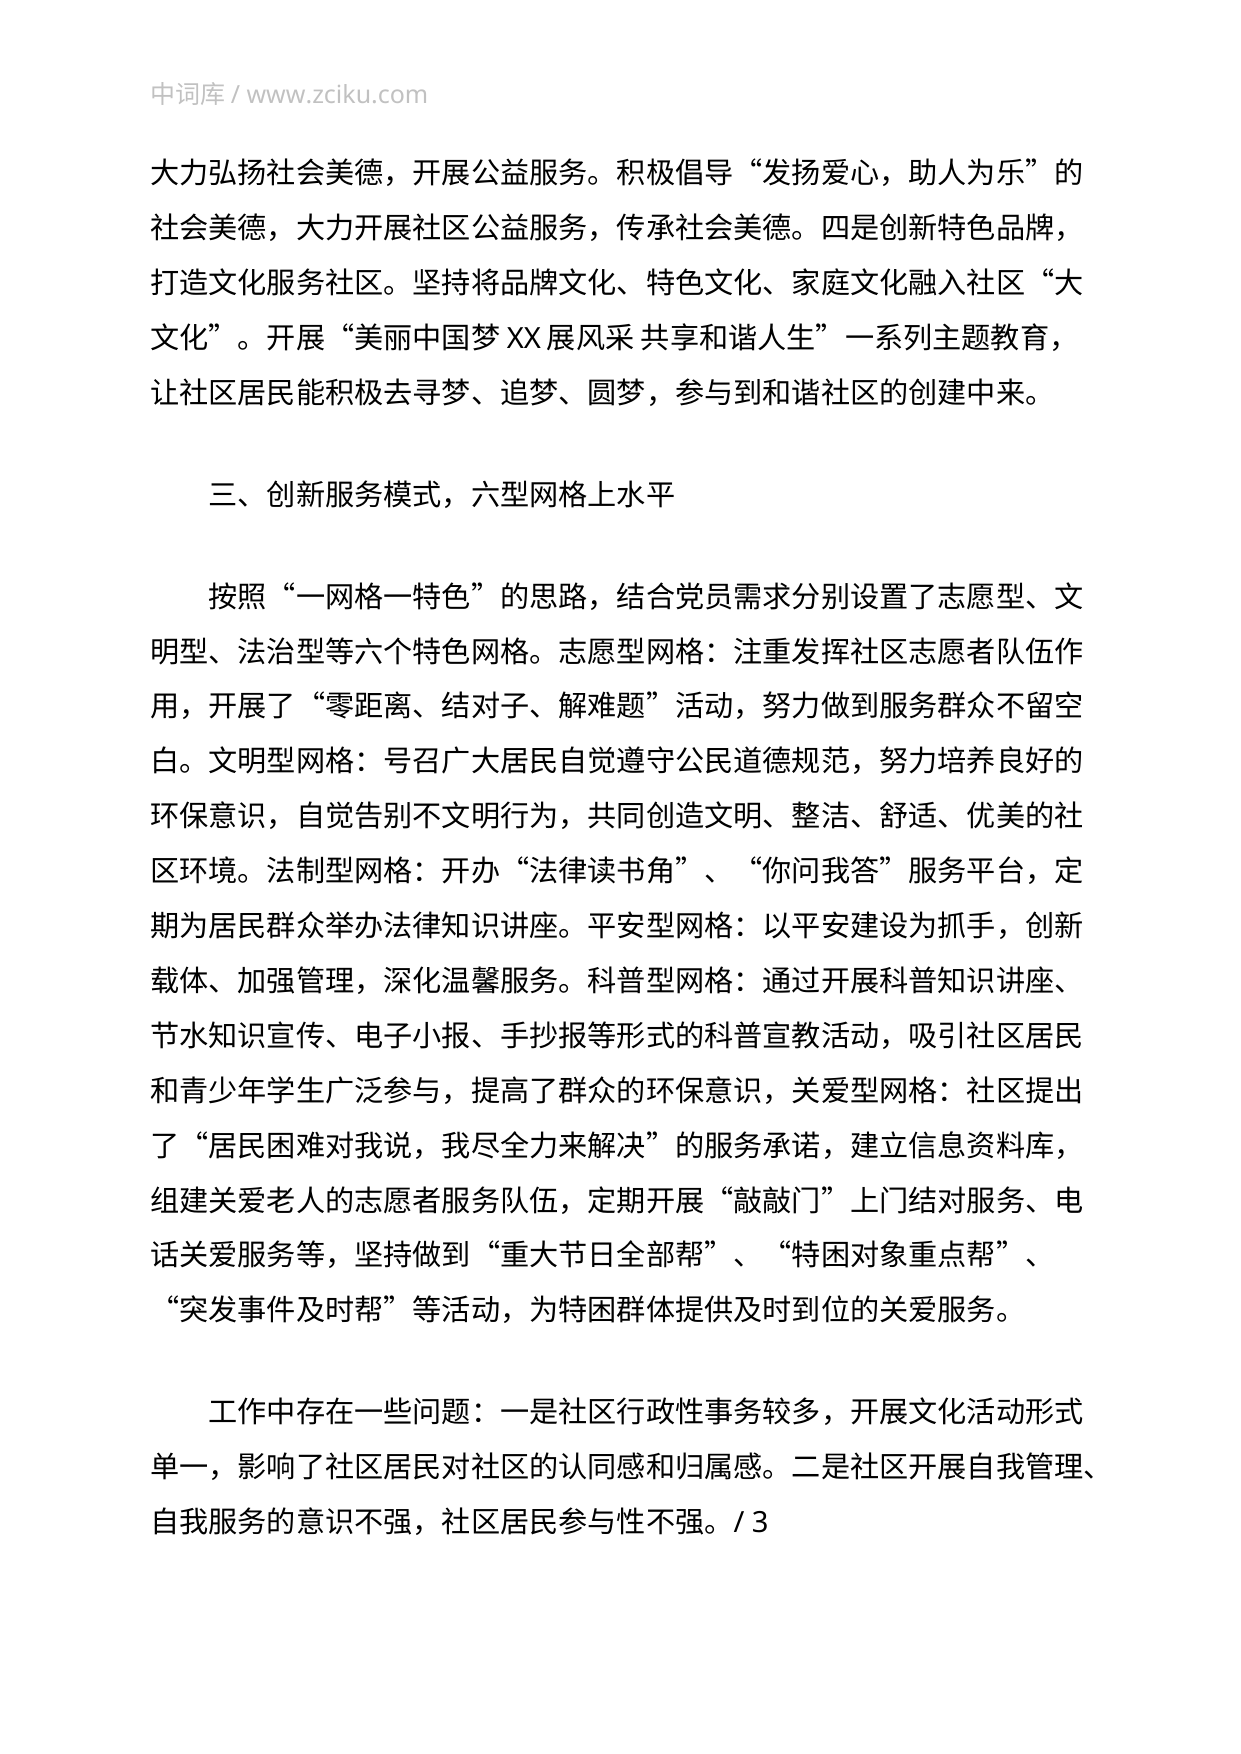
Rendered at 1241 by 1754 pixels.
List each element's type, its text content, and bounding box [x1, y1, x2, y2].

text 三、创新服务模式，六型网格上水平 [150, 471, 1090, 514]
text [150, 150, 1090, 412]
text 工作中存在一些问题：一是社区行政性事务较多，开展文化活动形式单一，影响了社区居民对社区的认同感和归属感。二是社区开展自我管理、自我服务的意识不强，社区居民参与性不强。/ 3 [150, 1389, 1090, 1541]
text 按照“一网格一特色”的思路，结合党员需求分别设置了志愿型、文明型、法治型等六个特色网格。志愿型网格：注重发挥社区志愿者队伍作用，开展了“零距离、结对子、解难题”活动，努力做到服务群众不留空白。文明型网格：号召广大居民自觉遵守公民道德规范，努力培养良好的环保意识，自觉告别不文明行为，共同创造文明、整洁、舒适、优美的社区环境。法制型网格：开办“法律读书角”、“你问我答”服务平台，定期为居民群众举办法律知识讲座。平安型网格：以平安建设为抓手，创新载体、加强管理，深化温馨服务。科普型网格：通过开展科普知识讲座、节水知识宣传、电子小报、手抄报等形式的科普宣教活动，吸引社区居民和青少年学生广泛参与，提高了群众的环保意识，关爱型网格：社区提出了“居民困难对我说，我尽全力来解决”的服务承诺，建立信息资料库，组建关爱老人的志愿者服务队伍，定期开展“敲敲门”上门结对服务、电话关爱服务等，坚持做到“重大节日全部帮”、“特困对象重点帮”、“突发事件及时帮”等活动，为特困群体提供及时到位的关爱服务。 [150, 573, 1090, 1329]
